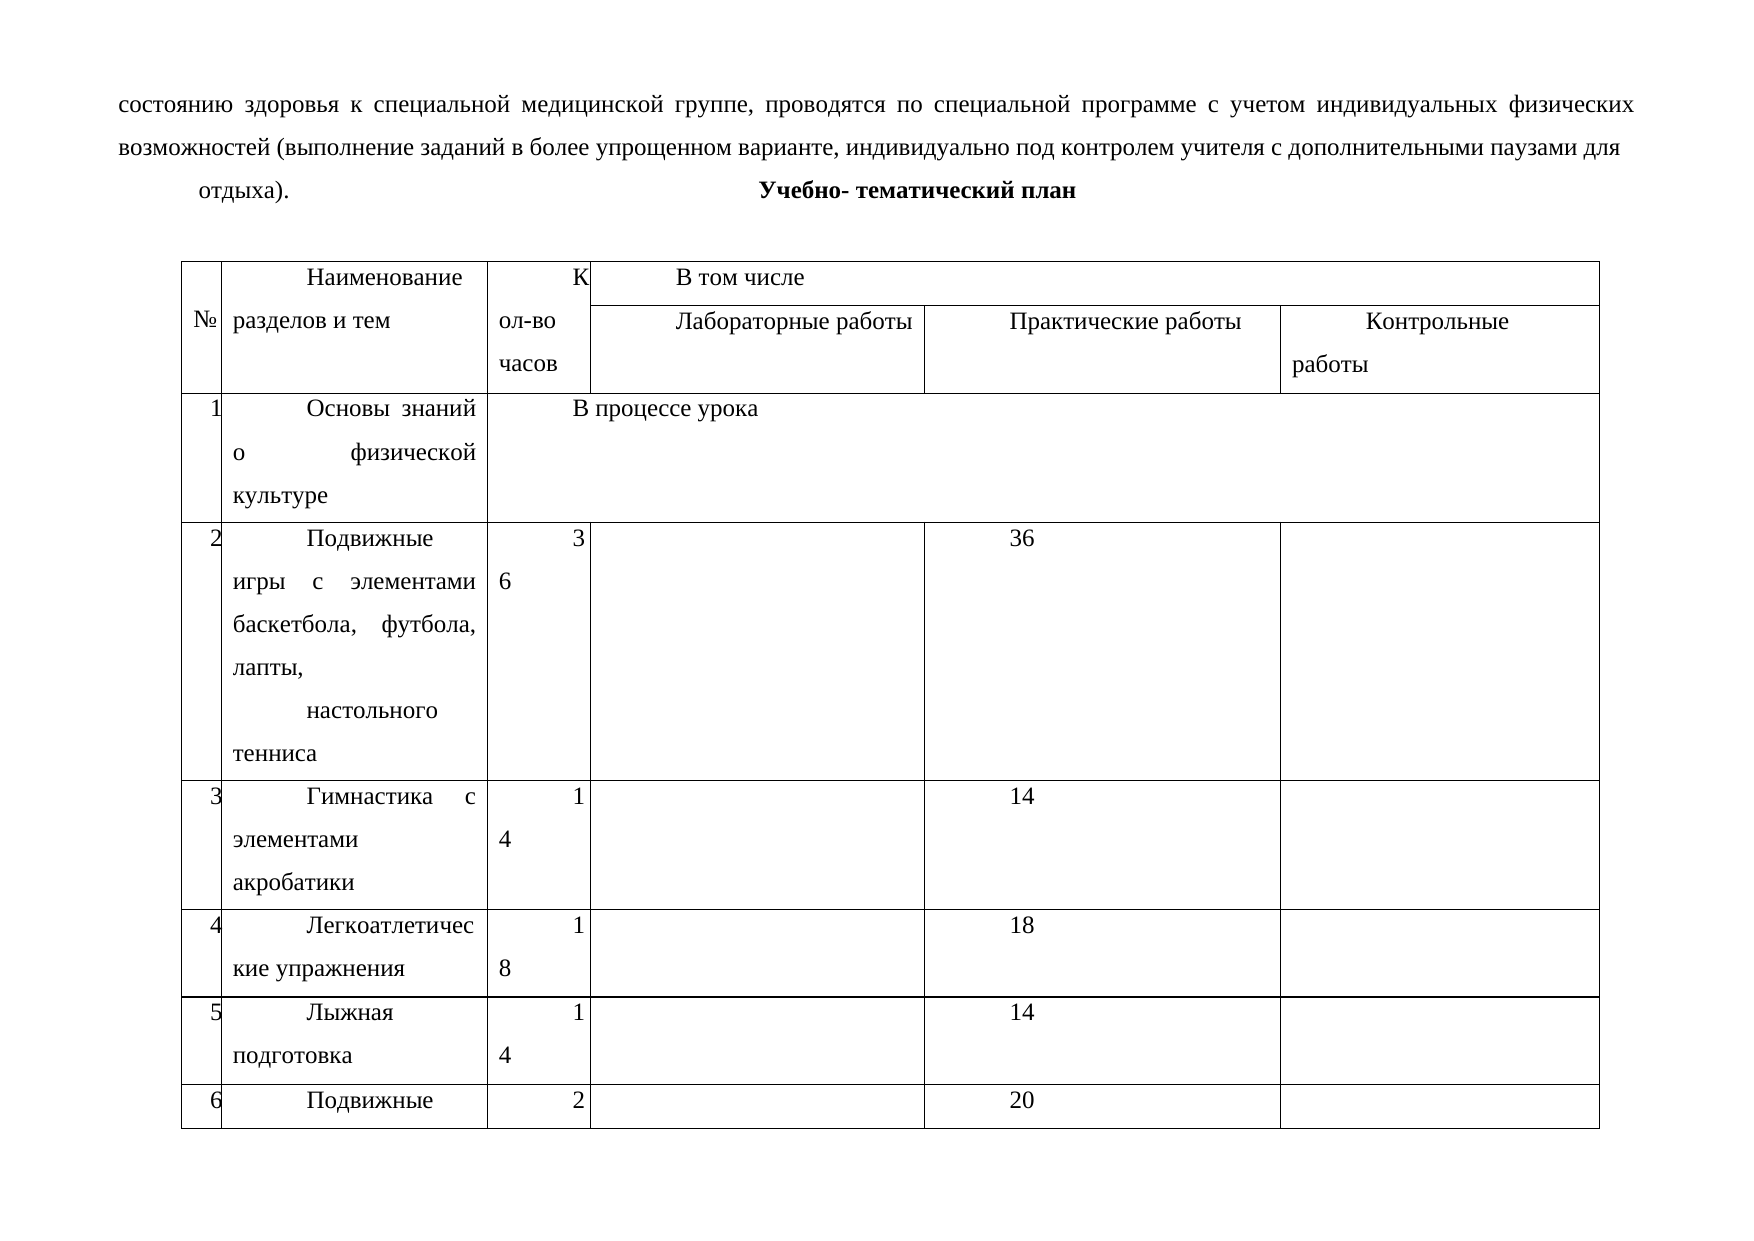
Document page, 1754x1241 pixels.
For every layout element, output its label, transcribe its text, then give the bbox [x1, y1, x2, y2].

table_cell 18 [925, 910, 1280, 996]
table_cell 14 [488, 998, 590, 1084]
table_cell [1281, 998, 1599, 1084]
table_cell Подвижные игры [222, 1085, 487, 1128]
table_cell Основы знаний о физической культуре [222, 394, 487, 522]
table_cell Лыжная подготовка [222, 998, 487, 1084]
table_header № [182, 262, 221, 392]
table_cell [591, 781, 924, 909]
table_cell 20 [488, 1085, 590, 1128]
table_cell 36 [488, 523, 590, 780]
table_cell Практические работы [925, 306, 1280, 392]
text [118, 89, 1636, 161]
table_cell [1281, 523, 1599, 780]
table_cell Контрольные работы [1281, 306, 1599, 392]
table_cell 6 [182, 1085, 221, 1128]
table_cell Гимнастика с элементами акробатики [222, 781, 487, 909]
table_cell 14 [488, 781, 590, 909]
table_cell Подвижные игры с элементами баскетбола, футбола, лапты, настольного тенниса [222, 523, 487, 780]
table_cell 4 [182, 910, 221, 996]
table_cell 3 [182, 781, 221, 909]
table_cell [1281, 1085, 1599, 1128]
table_cell [591, 523, 924, 780]
table_cell Легкоатлетические упражнения [222, 910, 487, 996]
table_cell 14 [925, 781, 1280, 909]
table_cell [1281, 781, 1599, 909]
table_cell [1281, 910, 1599, 996]
text отдыха). Учебно- тематический план [118, 175, 1636, 204]
table_header Кол-во часов [488, 262, 590, 392]
table_cell [591, 1085, 924, 1128]
table_cell В процессе урока [488, 394, 1599, 522]
table_cell 2 [182, 523, 221, 780]
table_header Наименование разделов и тем [222, 262, 487, 392]
table_cell 18 [488, 910, 590, 996]
table_cell [591, 998, 924, 1084]
table_cell 5 [182, 998, 221, 1084]
table_cell [591, 910, 924, 996]
table_cell 14 [925, 998, 1280, 1084]
table_header В том числе [591, 262, 1599, 305]
table_cell 20 [925, 1085, 1280, 1128]
table_cell 1 [182, 394, 221, 522]
table_cell 36 [925, 523, 1280, 780]
table_cell Лабораторные работы [591, 306, 924, 392]
